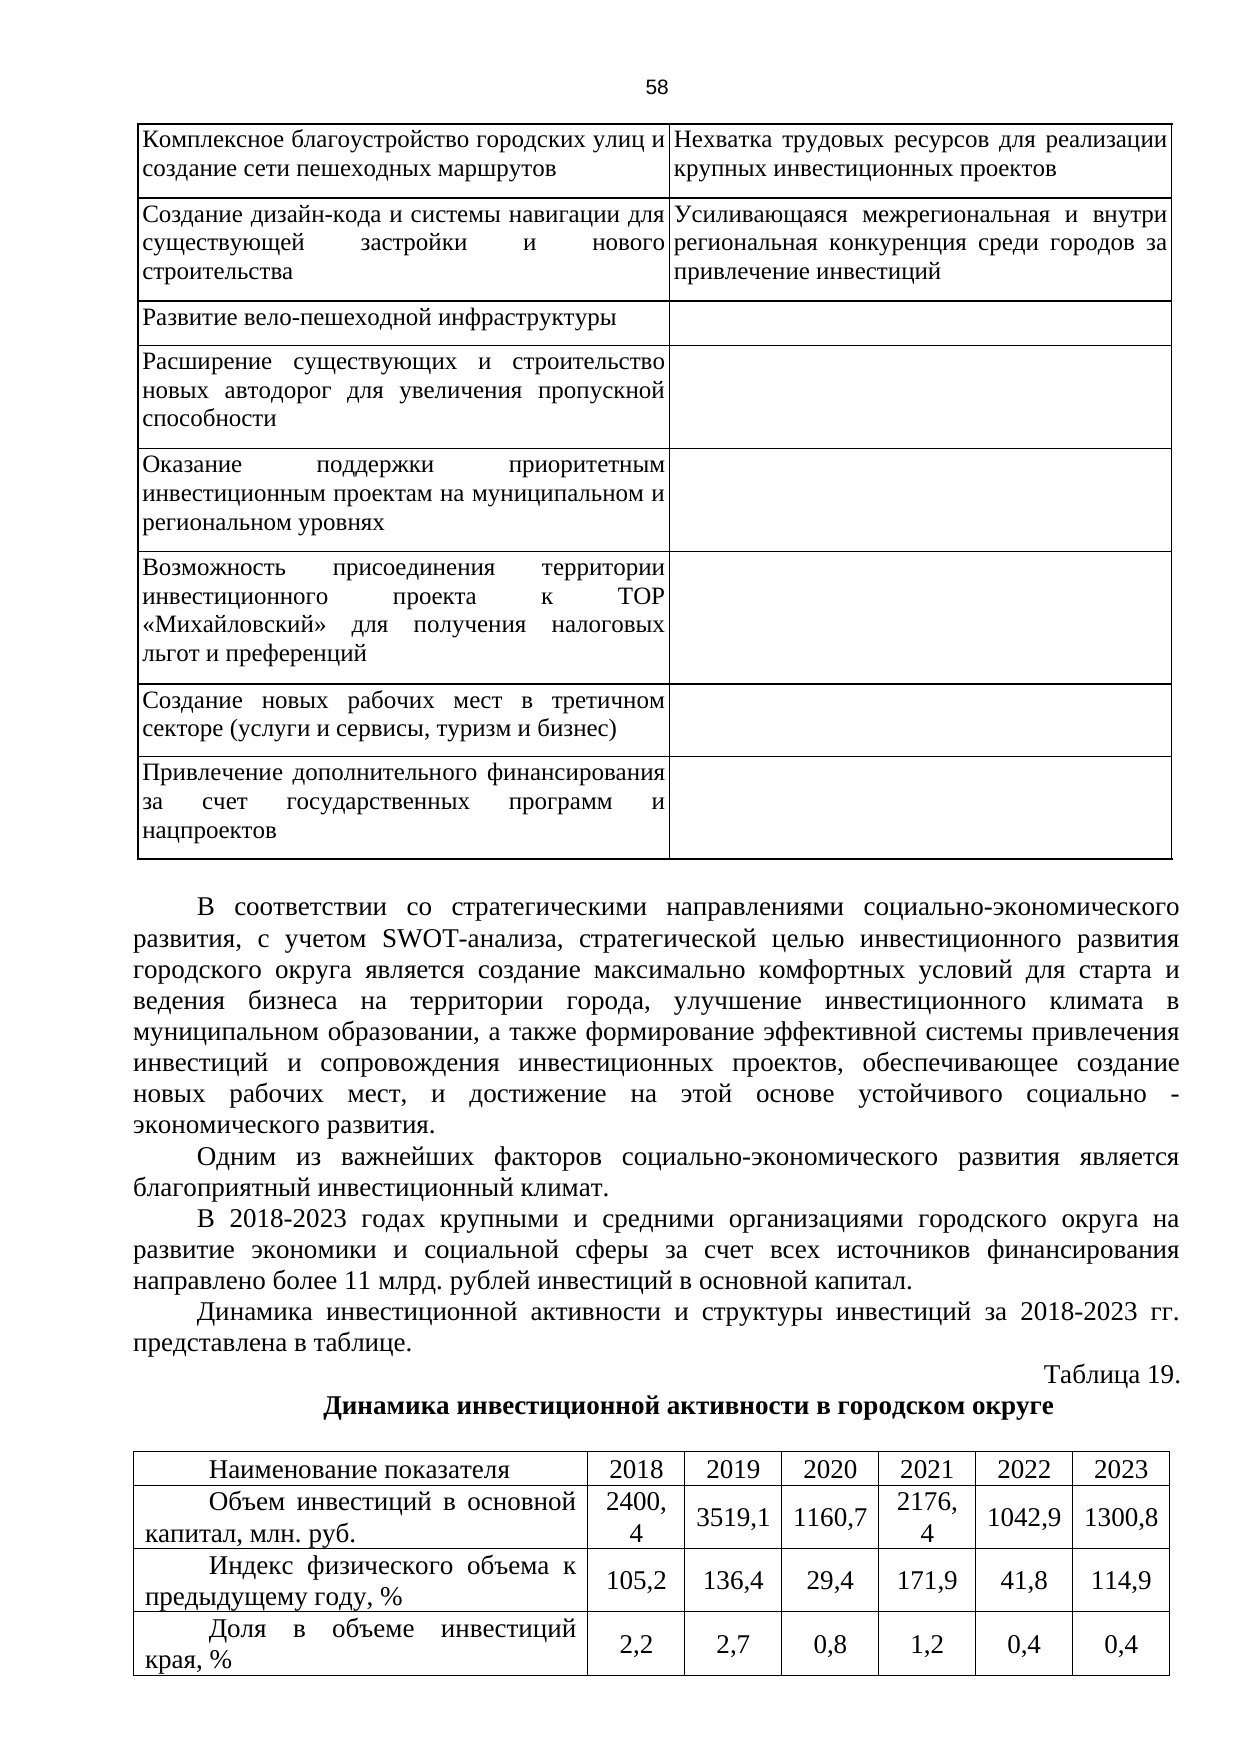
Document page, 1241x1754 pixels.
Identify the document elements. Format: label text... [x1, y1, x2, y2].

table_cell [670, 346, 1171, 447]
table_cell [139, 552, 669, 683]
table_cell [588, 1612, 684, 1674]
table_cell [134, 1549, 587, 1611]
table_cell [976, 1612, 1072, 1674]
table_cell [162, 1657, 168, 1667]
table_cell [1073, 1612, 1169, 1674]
text Динамика инвестиционной активности в городском округе [133, 1389, 1181, 1420]
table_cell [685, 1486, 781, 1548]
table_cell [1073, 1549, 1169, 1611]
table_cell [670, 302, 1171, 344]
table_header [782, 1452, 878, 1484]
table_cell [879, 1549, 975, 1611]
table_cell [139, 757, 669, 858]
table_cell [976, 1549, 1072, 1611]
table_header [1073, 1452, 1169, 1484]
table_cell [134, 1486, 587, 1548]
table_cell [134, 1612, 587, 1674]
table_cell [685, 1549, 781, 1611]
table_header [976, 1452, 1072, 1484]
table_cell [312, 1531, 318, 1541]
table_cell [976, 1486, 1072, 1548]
text Одним из важнейших факторов социально-экономического развития является благоприятный инвестиционный климат. [133, 1140, 1181, 1202]
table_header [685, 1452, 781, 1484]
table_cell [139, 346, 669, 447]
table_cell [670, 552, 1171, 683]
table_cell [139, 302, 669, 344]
text Таблица 19. [133, 1358, 1181, 1389]
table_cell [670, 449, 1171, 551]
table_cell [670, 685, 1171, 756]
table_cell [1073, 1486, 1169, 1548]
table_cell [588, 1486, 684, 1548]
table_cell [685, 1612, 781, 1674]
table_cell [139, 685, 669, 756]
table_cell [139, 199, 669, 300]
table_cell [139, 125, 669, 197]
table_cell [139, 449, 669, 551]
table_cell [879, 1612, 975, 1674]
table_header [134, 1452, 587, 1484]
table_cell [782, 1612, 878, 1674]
text Динамика инвестиционной активности и структуры инвестиций за 2018-2023 гг. представлена в таблице. [133, 1295, 1181, 1358]
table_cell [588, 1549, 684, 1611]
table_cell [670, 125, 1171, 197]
text В 2018-2023 годах крупными и средними организациями городского округа на развитие экономики и социальной сферы за счет всех источников финансирования направлено более 11 млрд. рублей инвестиций в основной капитал. [133, 1202, 1181, 1295]
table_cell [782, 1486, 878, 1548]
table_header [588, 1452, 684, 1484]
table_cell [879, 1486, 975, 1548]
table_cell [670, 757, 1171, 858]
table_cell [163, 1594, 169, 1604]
text В соответствии со стратегическими направлениями социально-экономического развития, с учетом SWOT-анализа, стратегической целью инвестиционного развития городского округа является создание максимально комфортных условий для старта и ведения бизнеса на территории города, улучшение инвестиционного климата в муниципальном образовании, а также формирование эффективной системы привлечения инвестиций и сопровождения инвестиционных проектов, обеспечивающее создание новых рабочих мест, и достижение на этой основе устойчивого социально - экономического развития. [133, 891, 1181, 1140]
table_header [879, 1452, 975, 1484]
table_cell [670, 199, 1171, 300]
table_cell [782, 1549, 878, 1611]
